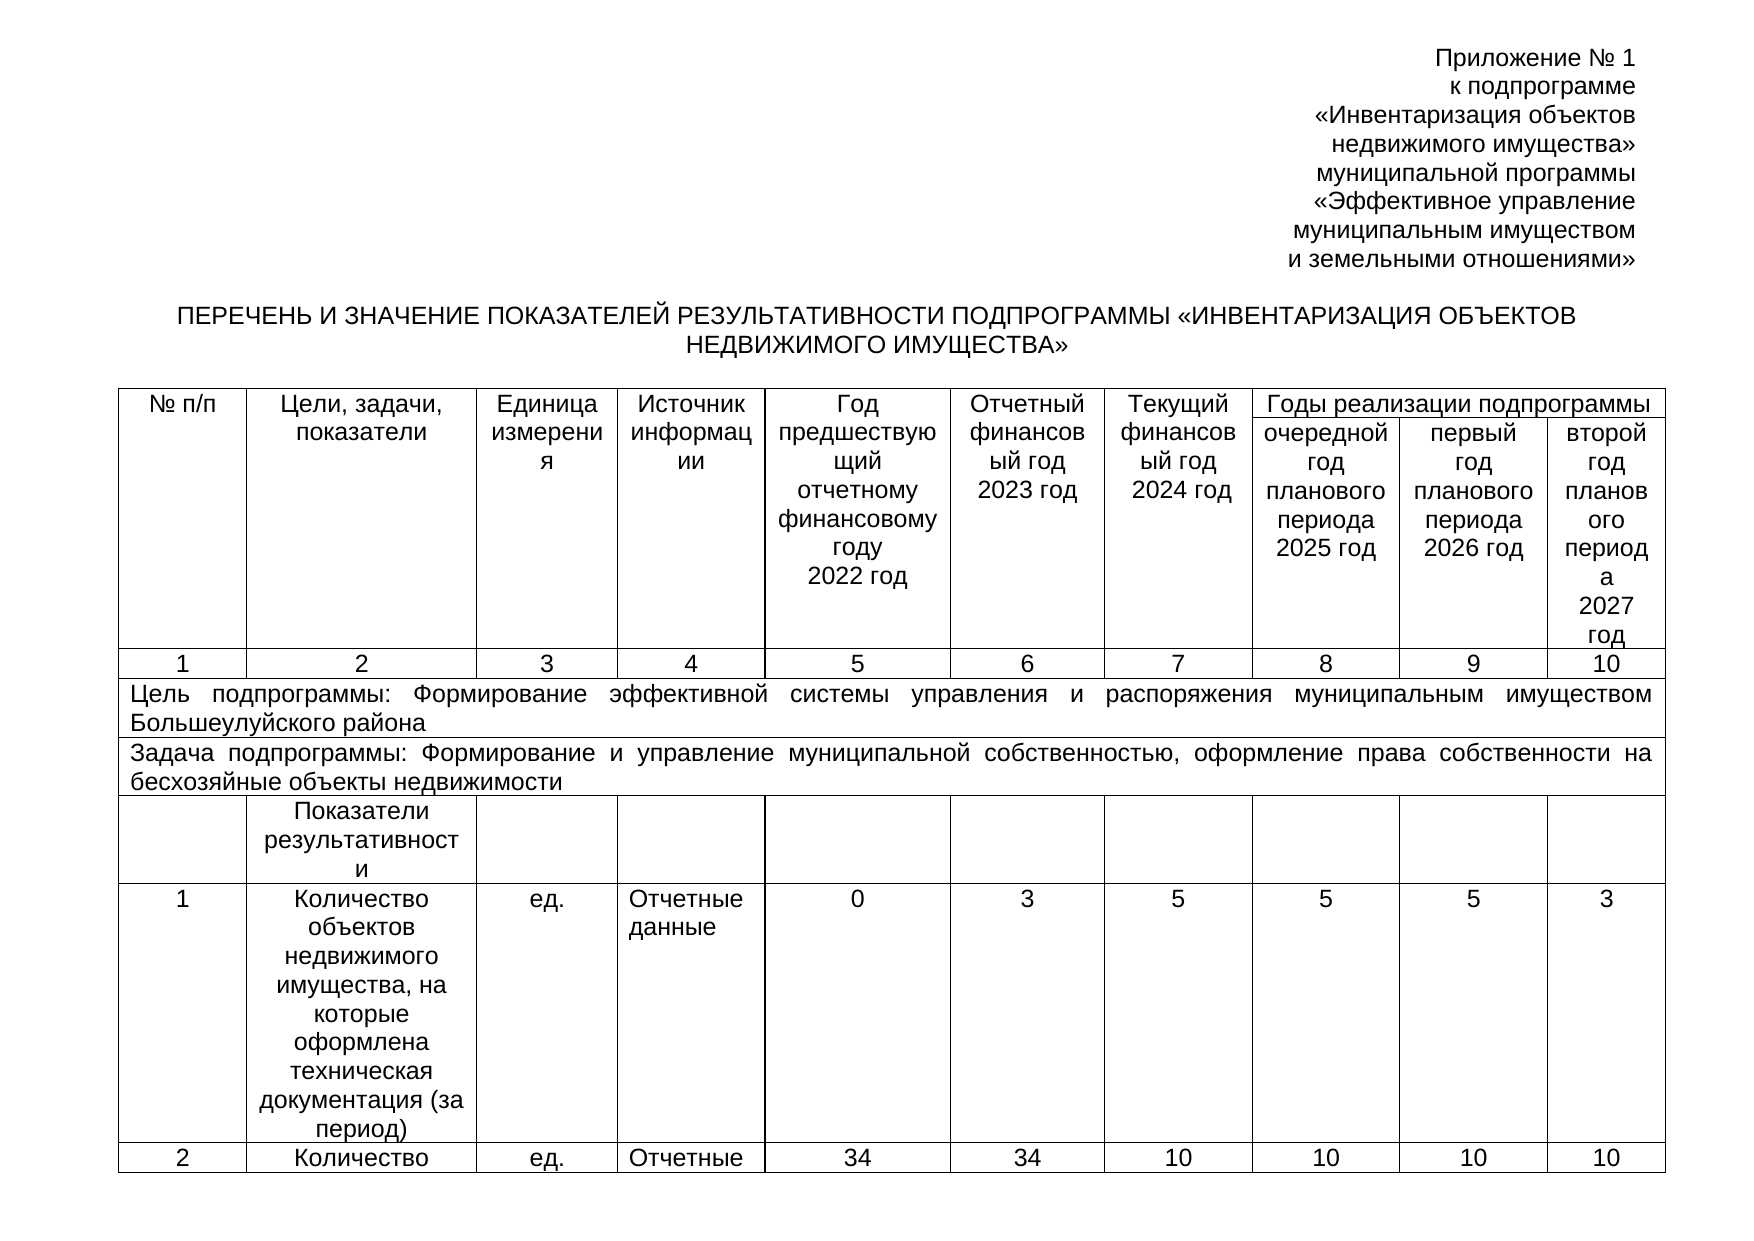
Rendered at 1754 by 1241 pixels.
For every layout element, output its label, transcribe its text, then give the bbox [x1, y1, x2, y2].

table_header Цели, задачи, показатели [247, 389, 476, 648]
table_cell 10 [1400, 1143, 1547, 1172]
table_cell 4 [618, 649, 764, 678]
table_cell 1 [119, 649, 246, 678]
table_cell 2 [119, 1143, 246, 1172]
table_cell ед. [477, 1143, 617, 1172]
table_header Годы реализации подпрограммы [1253, 389, 1665, 417]
text недвижимого имущества» [118, 129, 1636, 157]
table_cell 34 [951, 1143, 1104, 1172]
table_cell первый год планового периода 2026 год [1400, 418, 1547, 648]
table_cell 3 [1548, 884, 1665, 1142]
table_cell 9 [1400, 649, 1547, 678]
text ПЕРЕЧЕНЬ И ЗНАЧЕНИЕ ПОКАЗАТЕЛЕЙ РЕЗУЛЬТАТИВНОСТИ ПОДПРОГРАММЫ «ИНВЕНТАРИЗАЦИЯ ОБЪЕКТОВ НЕДВИЖИМОГО ИМУЩЕСТВА» [118, 301, 1636, 359]
table_cell 10 [1548, 649, 1665, 678]
table_cell 10 [1548, 1143, 1665, 1172]
table_cell Отчетные данные [618, 884, 764, 1142]
table_cell второй год планового периода 2027 год [1548, 418, 1665, 648]
table_cell Показатели результативности [247, 796, 476, 882]
text «Инвентаризация объектов [118, 100, 1636, 129]
table_cell ед. [477, 884, 617, 1142]
table_header Год предшествующий отчетному финансовому году 2022 год [766, 389, 950, 648]
table_cell Цель подпрограммы: Формирование эффективной системы управления и распоряжения муниципальным имуществом Большеулуйского района [119, 679, 1665, 737]
table_cell 5 [766, 649, 950, 678]
table_cell 0 [766, 884, 950, 1142]
table_cell [618, 796, 764, 882]
table_header Источник информации [618, 389, 764, 648]
text и земельными отношениями» [118, 244, 1636, 272]
table_cell 2 [247, 649, 476, 678]
table_cell 34 [766, 1143, 950, 1172]
table_cell 10 [1105, 1143, 1252, 1172]
table_header Единица измерения [477, 389, 617, 648]
table_cell Задача подпрограммы: Формирование и управление муниципальной собственностью, оформление права собственности на бесхозяйные объекты недвижимости [119, 738, 1665, 795]
table_cell Количество объектов недвижимого имущества, на которые оформлена техническая документация (за период) [247, 884, 476, 1142]
table_cell 1 [119, 884, 246, 1142]
table_cell [119, 796, 246, 882]
table_cell [766, 796, 950, 882]
table_cell Отчетные данные [618, 1143, 764, 1172]
table_cell [1548, 796, 1665, 882]
table_cell 10 [1253, 1143, 1399, 1172]
table_cell 3 [951, 884, 1104, 1142]
table_cell 3 [477, 649, 617, 678]
table_cell 5 [1400, 884, 1547, 1142]
table_header Текущий финансовый год 2024 год [1105, 389, 1252, 648]
table_cell 6 [951, 649, 1104, 678]
table_cell 8 [1253, 649, 1399, 678]
text «Эффективное управление [118, 186, 1636, 215]
table_header № п/п [119, 389, 246, 648]
table_header Отчетный финансовый год 2023 год [951, 389, 1104, 648]
text к подпрограмме [118, 71, 1636, 100]
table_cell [247, 1143, 476, 1172]
text муниципальной программы [118, 157, 1636, 186]
table_cell очередной год планового периода 2025 год [1253, 418, 1399, 648]
table_cell [477, 796, 617, 882]
table_cell [1253, 796, 1399, 882]
table_cell [1105, 796, 1252, 882]
table_cell 7 [1105, 649, 1252, 678]
text муниципальным имуществом [118, 215, 1636, 244]
table_cell [951, 796, 1104, 882]
text Приложение № 1 [118, 42, 1636, 71]
table_cell 5 [1105, 884, 1252, 1142]
table_cell 5 [1253, 884, 1399, 1142]
table_cell [1400, 796, 1547, 882]
